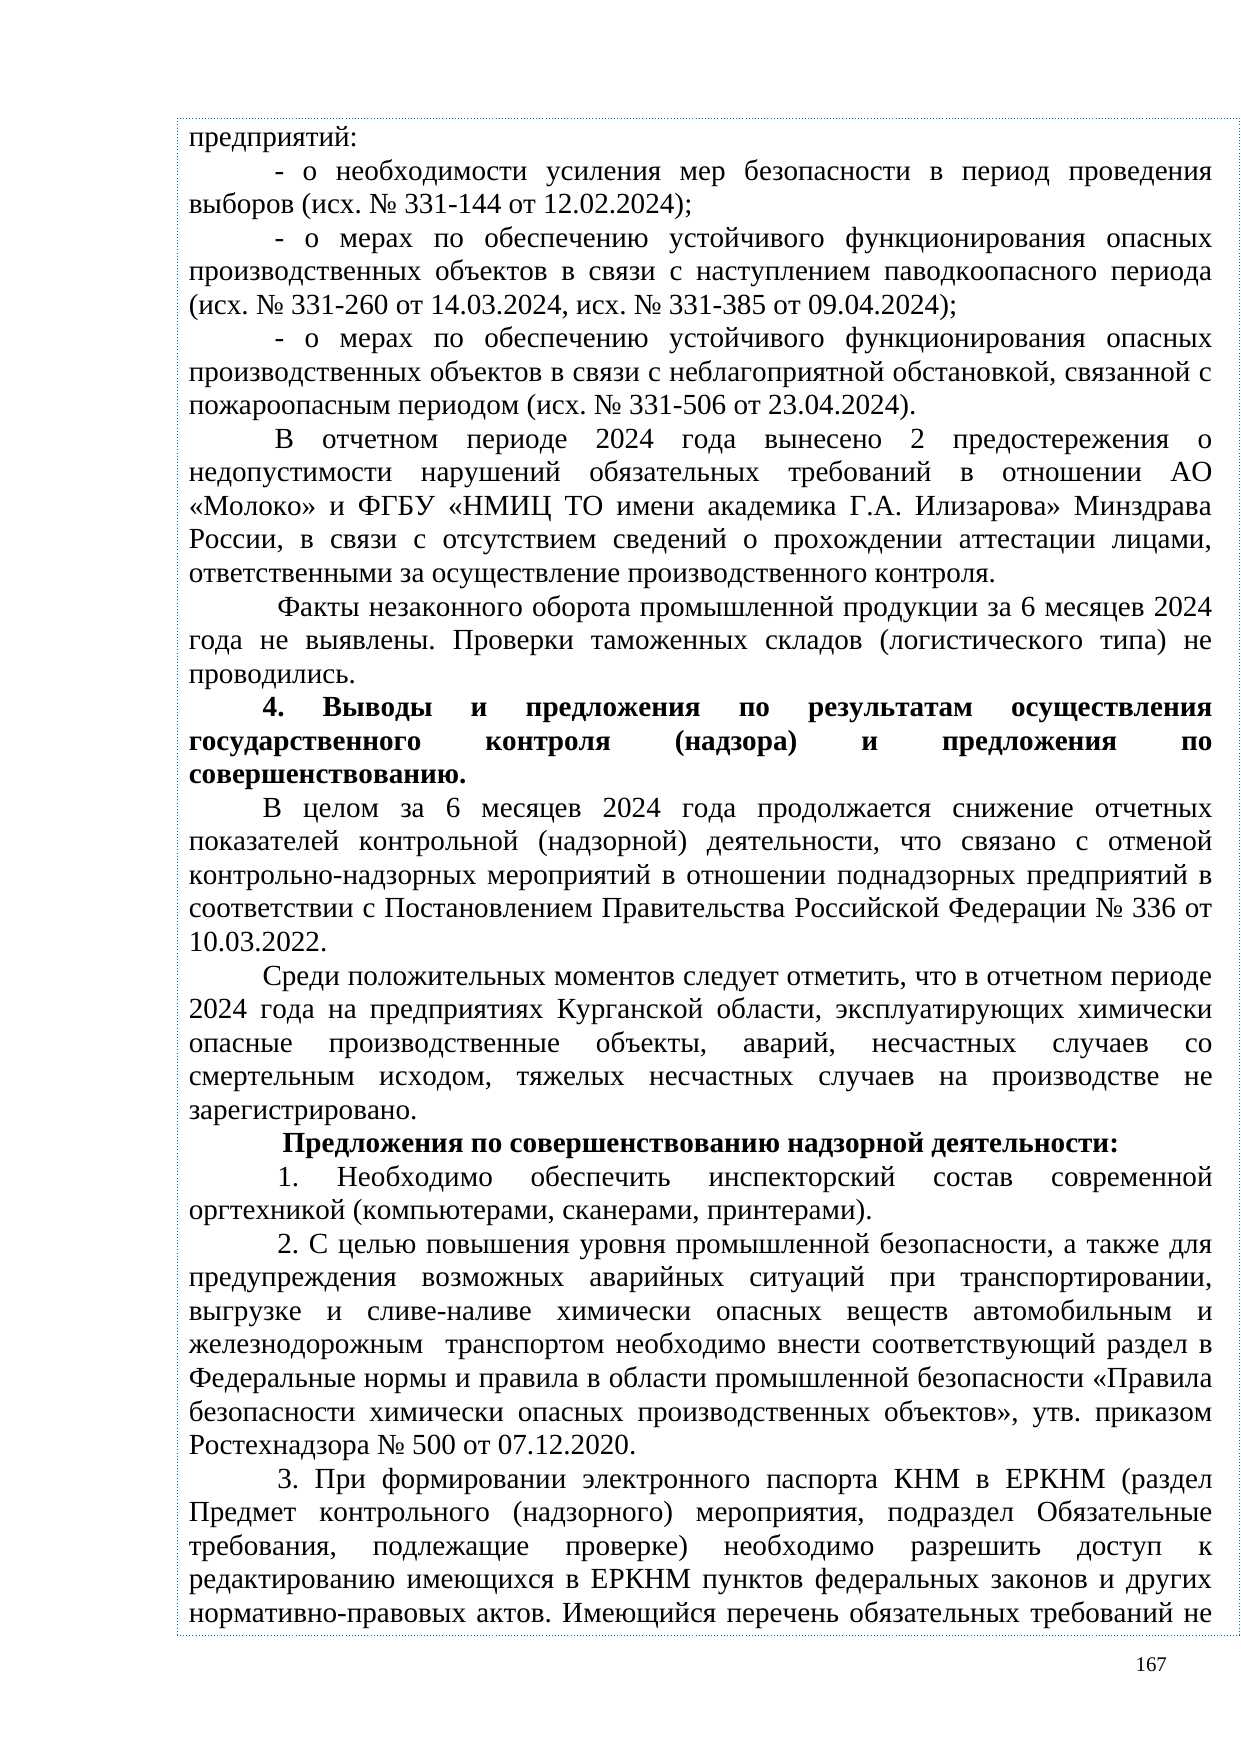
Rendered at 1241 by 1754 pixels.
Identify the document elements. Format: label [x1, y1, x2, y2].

table_cell [177, 118, 1239, 1635]
